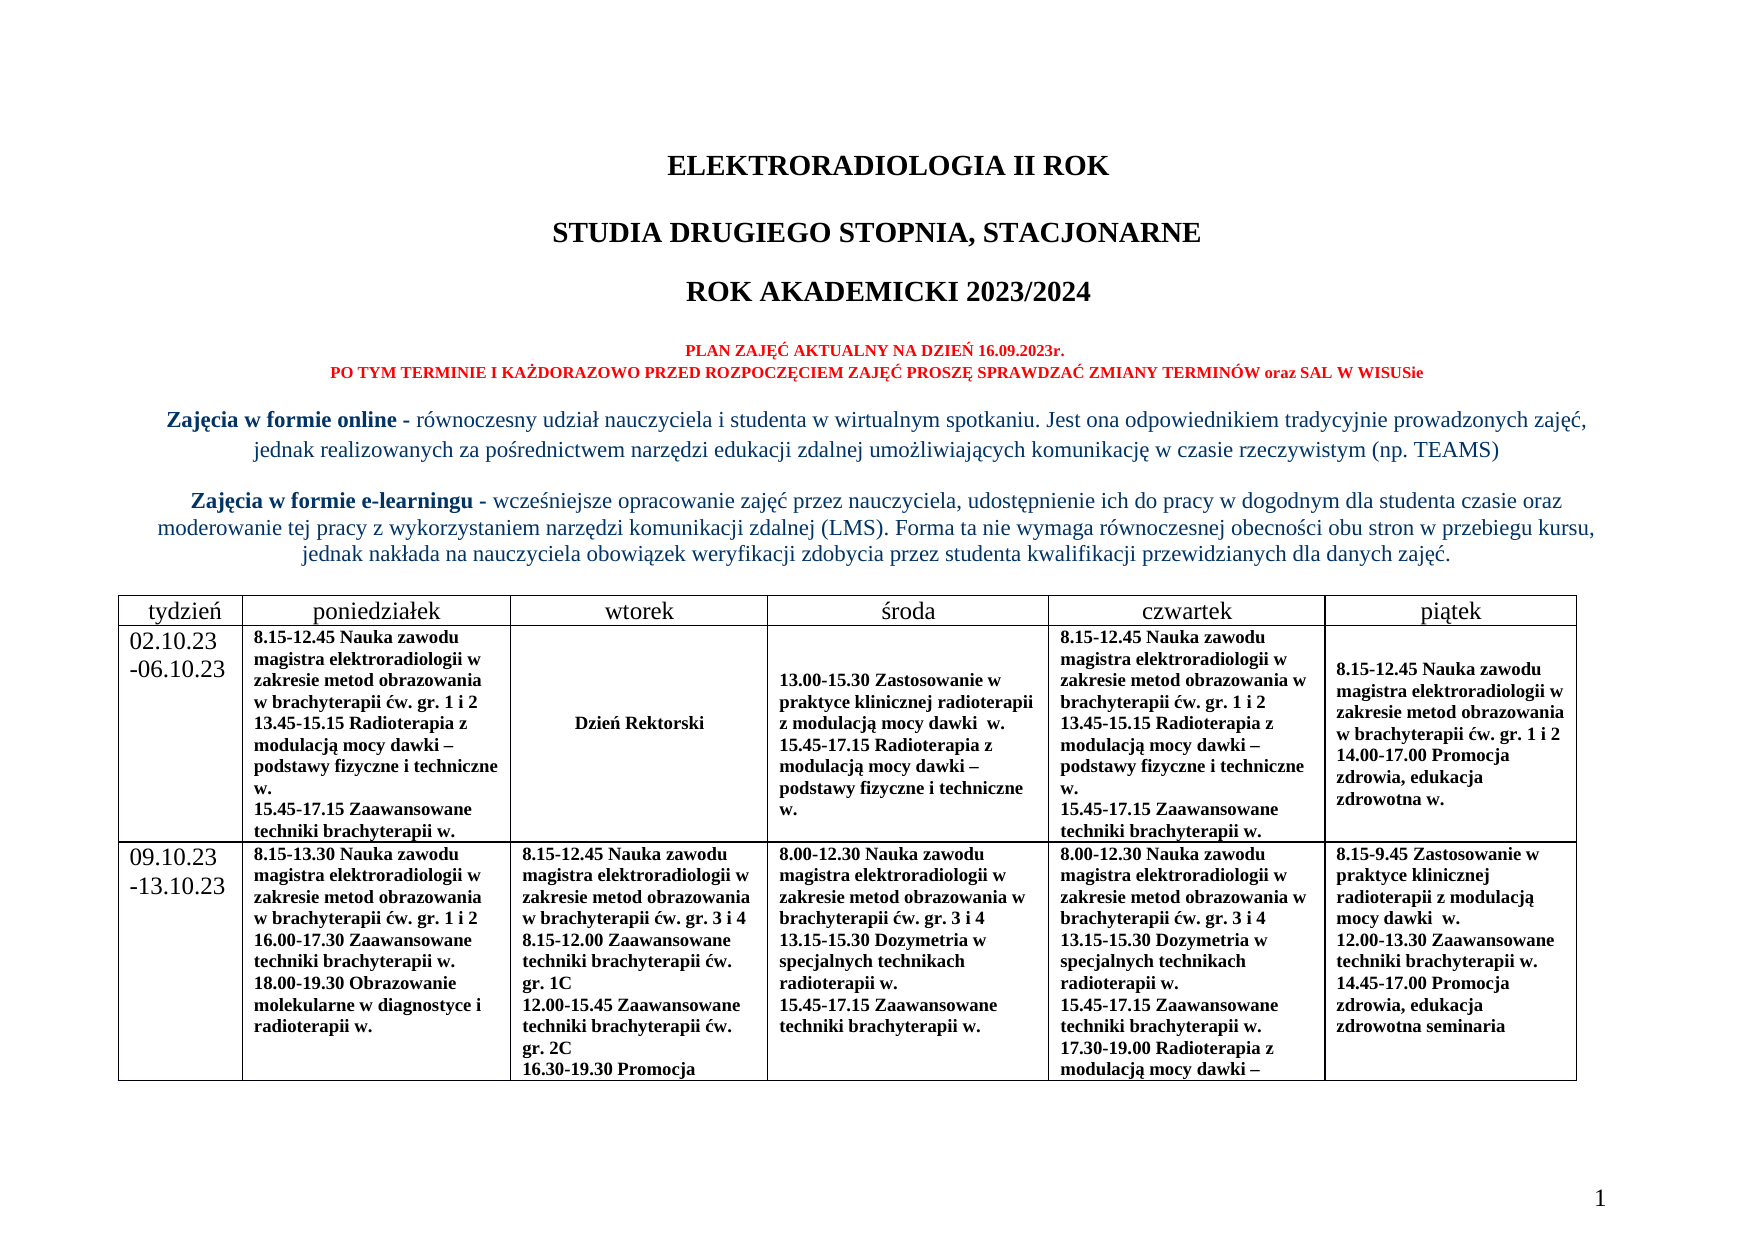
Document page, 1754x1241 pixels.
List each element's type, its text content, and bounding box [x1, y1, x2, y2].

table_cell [1326, 843, 1576, 1080]
table_header czwartek [1049, 596, 1324, 625]
table_header tydzień [119, 596, 242, 625]
table_cell 8.15-12.45 Nauka zawodu magistra elektroradiologii w zakresie metod obrazowania w brachyterapii ćw. gr. 1 i 2 13.45-15.15 Radioterapia z modulacją mocy dawki – podstawy fizyczne i techniczne w. 15.45-17.15 Zaawansowane techniki brachyterapii w. [243, 626, 510, 841]
text ROK AKADEMICKI 2023/2024 [148, 274, 1629, 308]
table_cell Dzień Rektorski [511, 626, 767, 841]
table_header poniedziałek [243, 596, 510, 625]
text PLAN ZAJĘĆ AKTUALNY NA DZIEŃ 16.09.2023r. PO TYM TERMINIE I KAŻDORAZOWO PRZED ROZPOCZĘCIEM ZAJĘĆ PROSZĘ SPRAWDZAĆ ZMIANY TERMINÓW oraz SAL W WISUSie [148, 341, 1606, 382]
text STUDIA DRUGIEGO STOPNIA, STACJONARNE [148, 215, 1606, 248]
table_header wtorek [511, 596, 767, 625]
table_cell 8.15-12.45 Nauka zawodu magistra elektroradiologii w zakresie metod obrazowania w brachyterapii ćw. gr. 1 i 2 13.45-15.15 Radioterapia z modulacją mocy dawki – podstawy fizyczne i techniczne w. 15.45-17.15 Zaawansowane techniki brachyterapii w. [1049, 626, 1324, 841]
table_cell 8.15-12.45 Nauka zawodu magistra elektroradiologii w zakresie metod obrazowania w brachyterapii ćw. gr. 1 i 2 14.00-17.00 Promocja zdrowia, edukacja zdrowotna w. [1326, 626, 1576, 841]
text Zajęcia w formie online - równoczesny udział nauczyciela i studenta w wirtualnym spotkaniu. Jest ona odpowiednikiem tradycyjnie prowadzonych zajęć, jednak realizowanych za pośrednictwem narzędzi edukacji zdalnej umożliwiających komunikację w czasie rzeczywistym (np. TEAMS) [148, 406, 1606, 462]
table_cell 13.00-15.30 Zastosowanie w praktyce klinicznej radioterapii z modulacją mocy dawki w. 15.45-17.15 Radioterapia z modulacją mocy dawki – podstawy fizyczne i techniczne w. [768, 626, 1048, 841]
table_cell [1049, 843, 1324, 1080]
table_cell 02.10.23 -06.10.23 [119, 626, 242, 841]
table_header środa [768, 596, 1048, 625]
table_header piątek [1326, 596, 1576, 625]
text ELEKTRORADIOLOGIA II ROK [148, 148, 1629, 181]
text Zajęcia w formie e-learningu - wcześniejsze opracowanie zajęć przez nauczyciela, udostępnienie ich do pracy w dogodnym dla studenta czasie oraz moderowanie tej pracy z wykorzystaniem narzędzi komunikacji zdalnej (LMS). Forma ta nie wymaga równoczesnej obecności obu stron w przebiegu kursu, jednak nakłada na nauczyciela obowiązek weryfikacji zdobycia przez studenta kwalifikacji przewidzianych dla danych zajęć. [148, 487, 1606, 566]
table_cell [243, 843, 510, 1080]
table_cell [768, 843, 1048, 1080]
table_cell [511, 843, 767, 1080]
table_cell 09.10.23 -13.10.23 [119, 843, 242, 1080]
